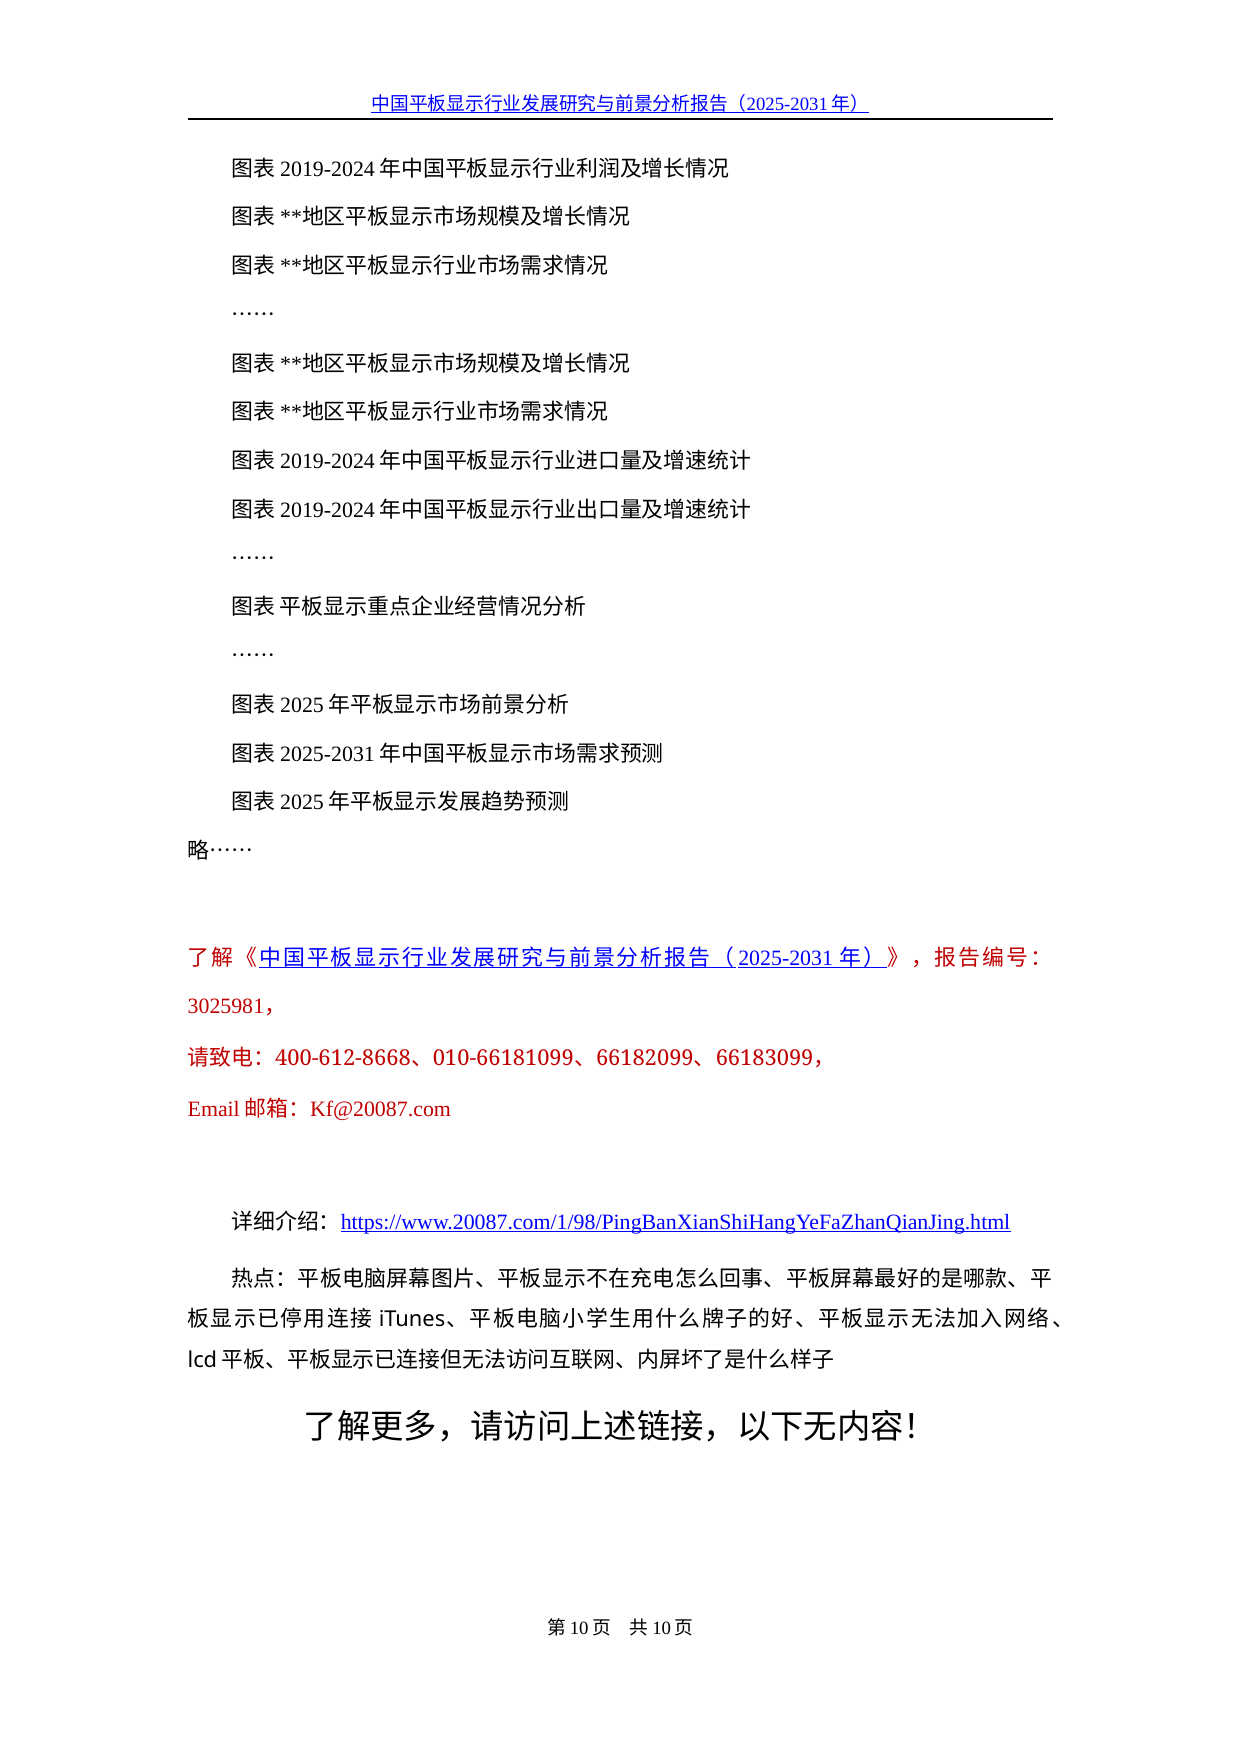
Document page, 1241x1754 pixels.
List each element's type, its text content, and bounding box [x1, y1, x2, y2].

title 了解更多，请访问上述链接，以下无内容！ [187, 1392, 1053, 1457]
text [187, 150, 1053, 865]
text 了解《中国平板显示行业发展研究与前景分析报告（2025-2031年）》，报告编号：3025981， [187, 939, 1053, 1020]
text 详细介绍：https://www.20087.com/1/98/PingBanXianShiHangYeFaZhanQianJing.html [187, 1204, 1053, 1236]
text 请致电：400-612-8668、010-66181099、66182099、66183099， [187, 1039, 1053, 1072]
text 热点：平板电脑屏幕图片、平板显示不在充电怎么回事、平板屏幕最好的是哪款、平板显示已停用连接iTunes、平板电脑小学生用什么牌子的好、平板显示无法加入网络、lcd平板、平板显示已连接但无法访问互联网、内屏坏了是什么样子 [187, 1261, 1053, 1374]
text Email邮箱：Kf@20087.com [187, 1091, 1053, 1123]
